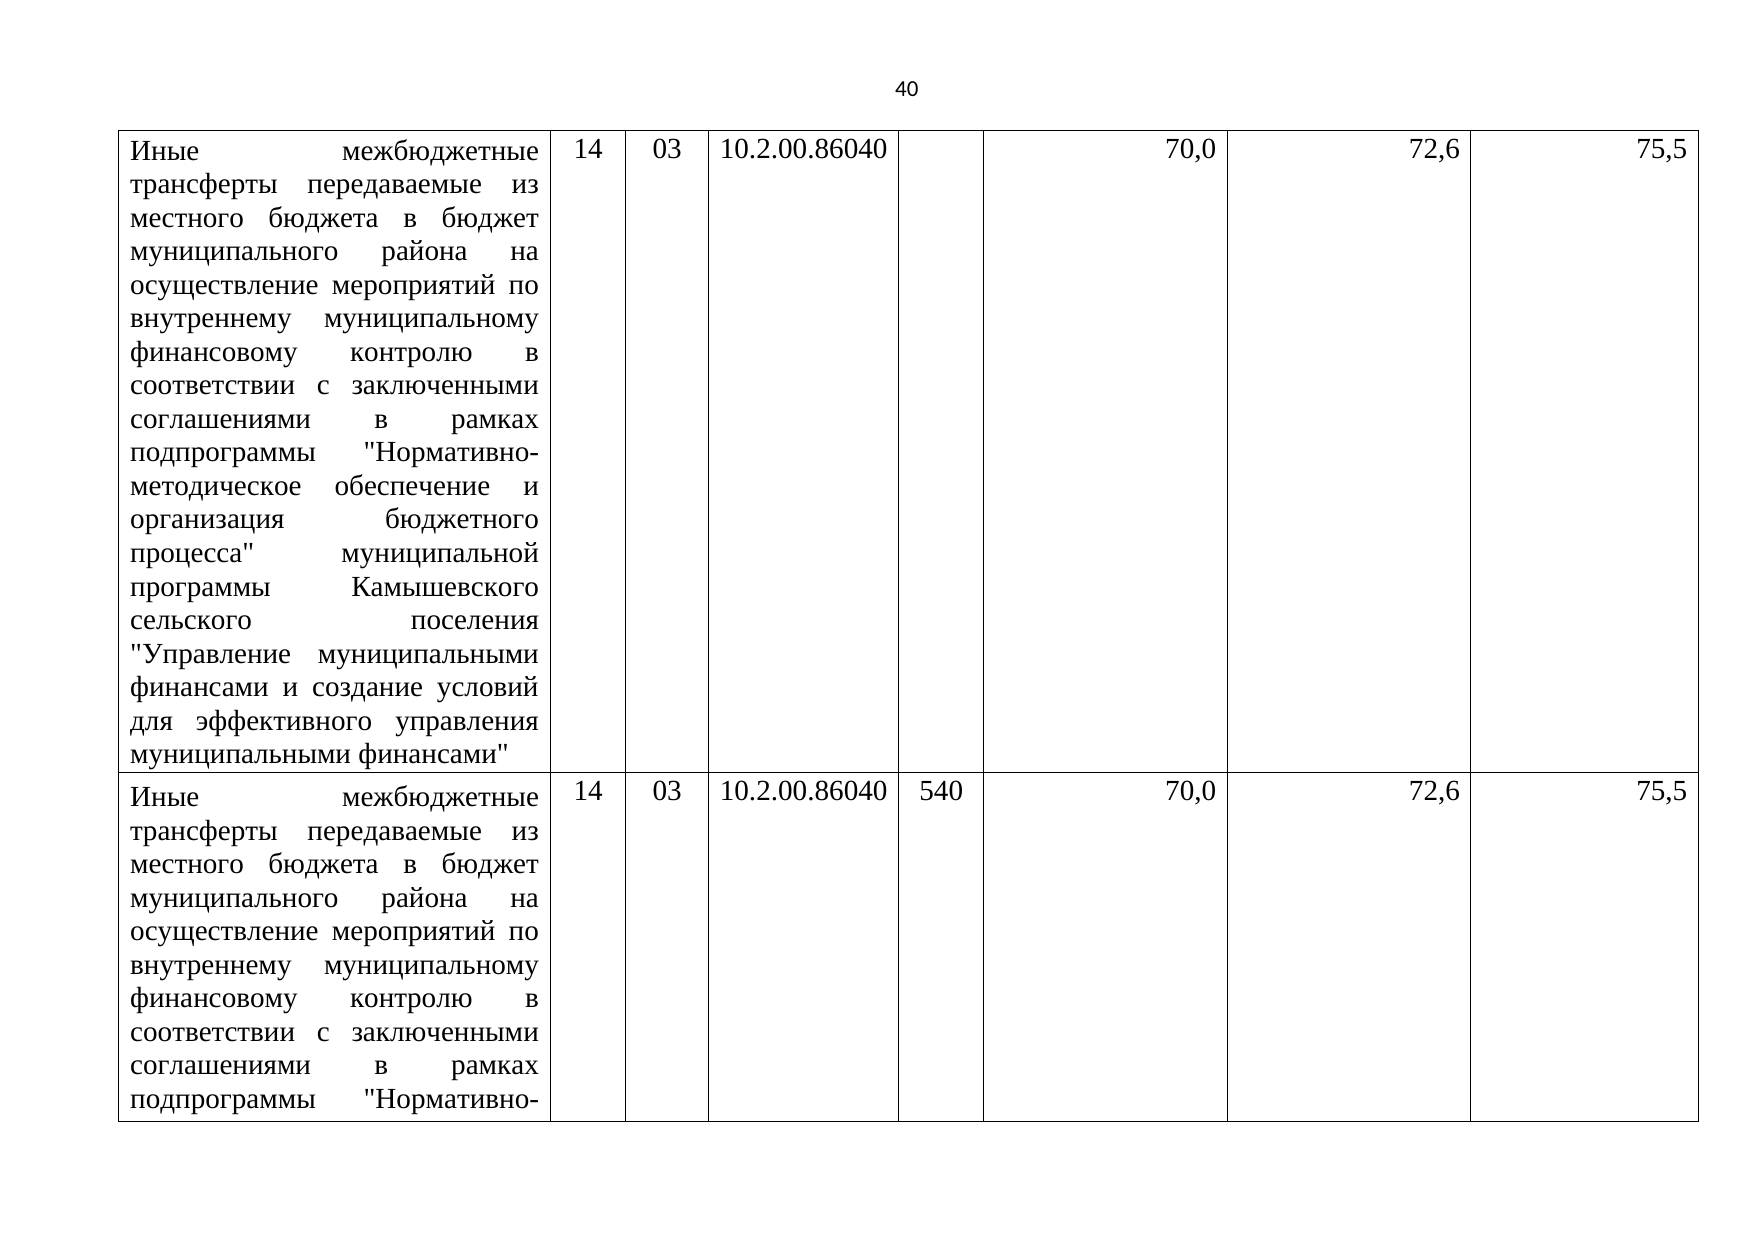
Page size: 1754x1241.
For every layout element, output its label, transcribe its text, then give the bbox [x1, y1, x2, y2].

table_cell 72,6 [1228, 773, 1470, 1121]
table_cell 10.2.00.86040 [709, 773, 898, 1121]
table_cell 540 [899, 773, 983, 1121]
table_cell 10.2.00.86040 [709, 131, 898, 772]
table_cell 75,5 [1471, 773, 1698, 1121]
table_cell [119, 773, 550, 1121]
table_cell 03 [626, 131, 708, 772]
table_cell 70,0 [984, 773, 1227, 1121]
table_cell [899, 131, 983, 772]
table_cell 75,5 [1471, 131, 1698, 772]
table_cell 03 [626, 773, 708, 1121]
table_cell Иные межбюджетные трансферты передаваемые из местного бюджета в бюджет муниципального района на осуществление мероприятий по внутреннему муниципальному финансовому контролю в соответствии с заключенными соглашениями в рамках подпрограммы "Нормативно-методическое обеспечение и организация бюджетного процесса" муниципальной программы Камышевского сельского поселения "Управление муниципальными финансами и создание условий для эффективного управления муниципальными финансами" [119, 131, 550, 772]
table_cell 70,0 [984, 131, 1227, 772]
table_cell 14 [551, 773, 625, 1121]
table_cell 72,6 [1228, 131, 1470, 772]
table_cell 14 [551, 131, 625, 772]
